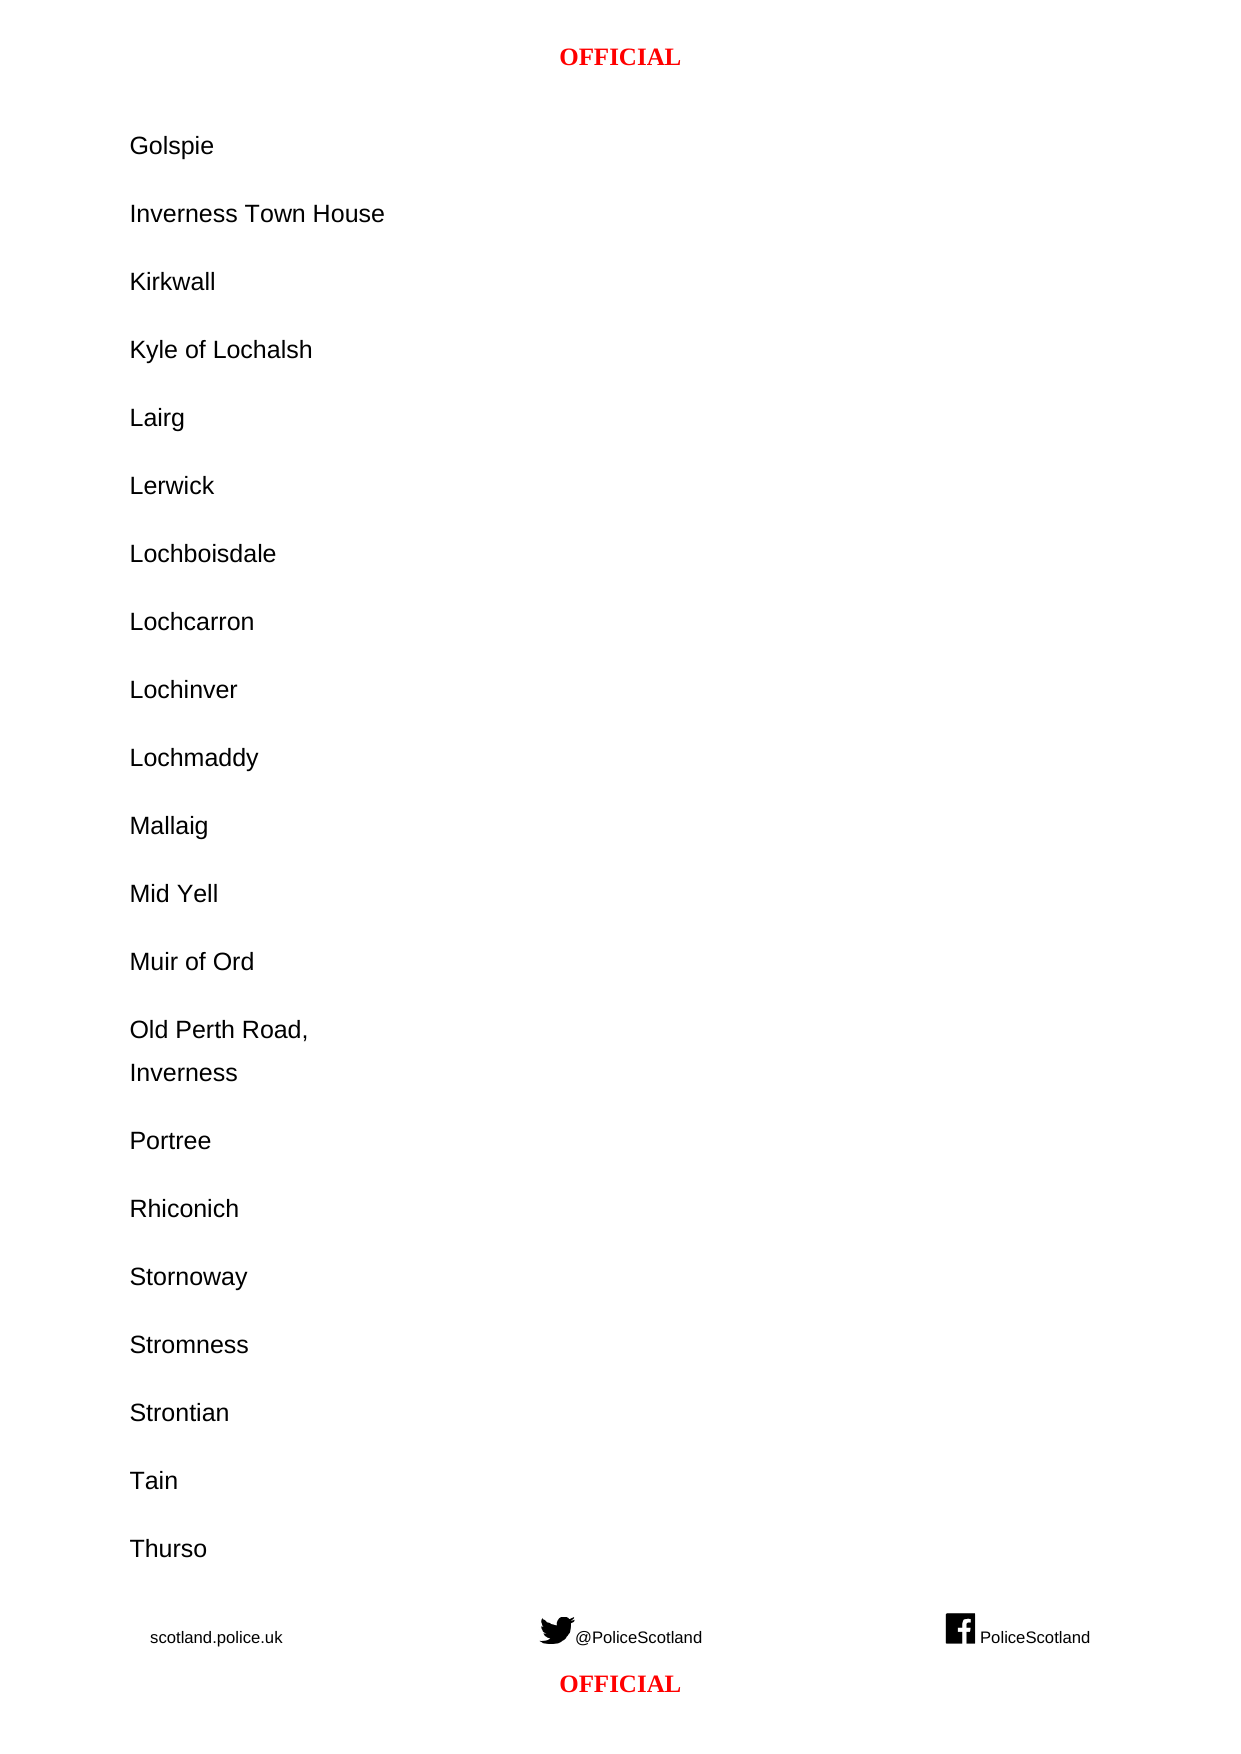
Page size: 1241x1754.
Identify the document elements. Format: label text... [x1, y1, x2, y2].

table_cell Lairg [118, 390, 431, 458]
table_cell Stornoway [118, 1250, 431, 1318]
table_cell Inverness Town House [118, 186, 431, 254]
table_cell Rhiconich [118, 1182, 431, 1249]
table_cell Golspie [118, 118, 431, 186]
picture [538, 1617, 575, 1644]
table_cell Tain [118, 1454, 431, 1522]
table_cell Mallaig [118, 798, 431, 866]
table_cell Lochcarron [118, 594, 431, 662]
table_cell Lerwick [118, 458, 431, 526]
table_cell Thurso [118, 1522, 431, 1590]
table_cell Kirkwall [118, 254, 431, 322]
table_cell Stromness [118, 1318, 431, 1386]
table_cell Mid Yell [118, 866, 431, 934]
table_cell Lochboisdale [118, 526, 431, 594]
table_cell Muir of Ord [118, 934, 431, 1002]
picture [945, 1613, 976, 1644]
table_cell Strontian [118, 1386, 431, 1454]
table_cell Kyle of Lochalsh [118, 322, 431, 390]
table_cell Portree [118, 1114, 431, 1182]
table_cell Old Perth Road, Inverness [118, 1003, 431, 1113]
table_cell Lochinver [118, 662, 431, 730]
table_cell Lochmaddy [118, 730, 431, 798]
